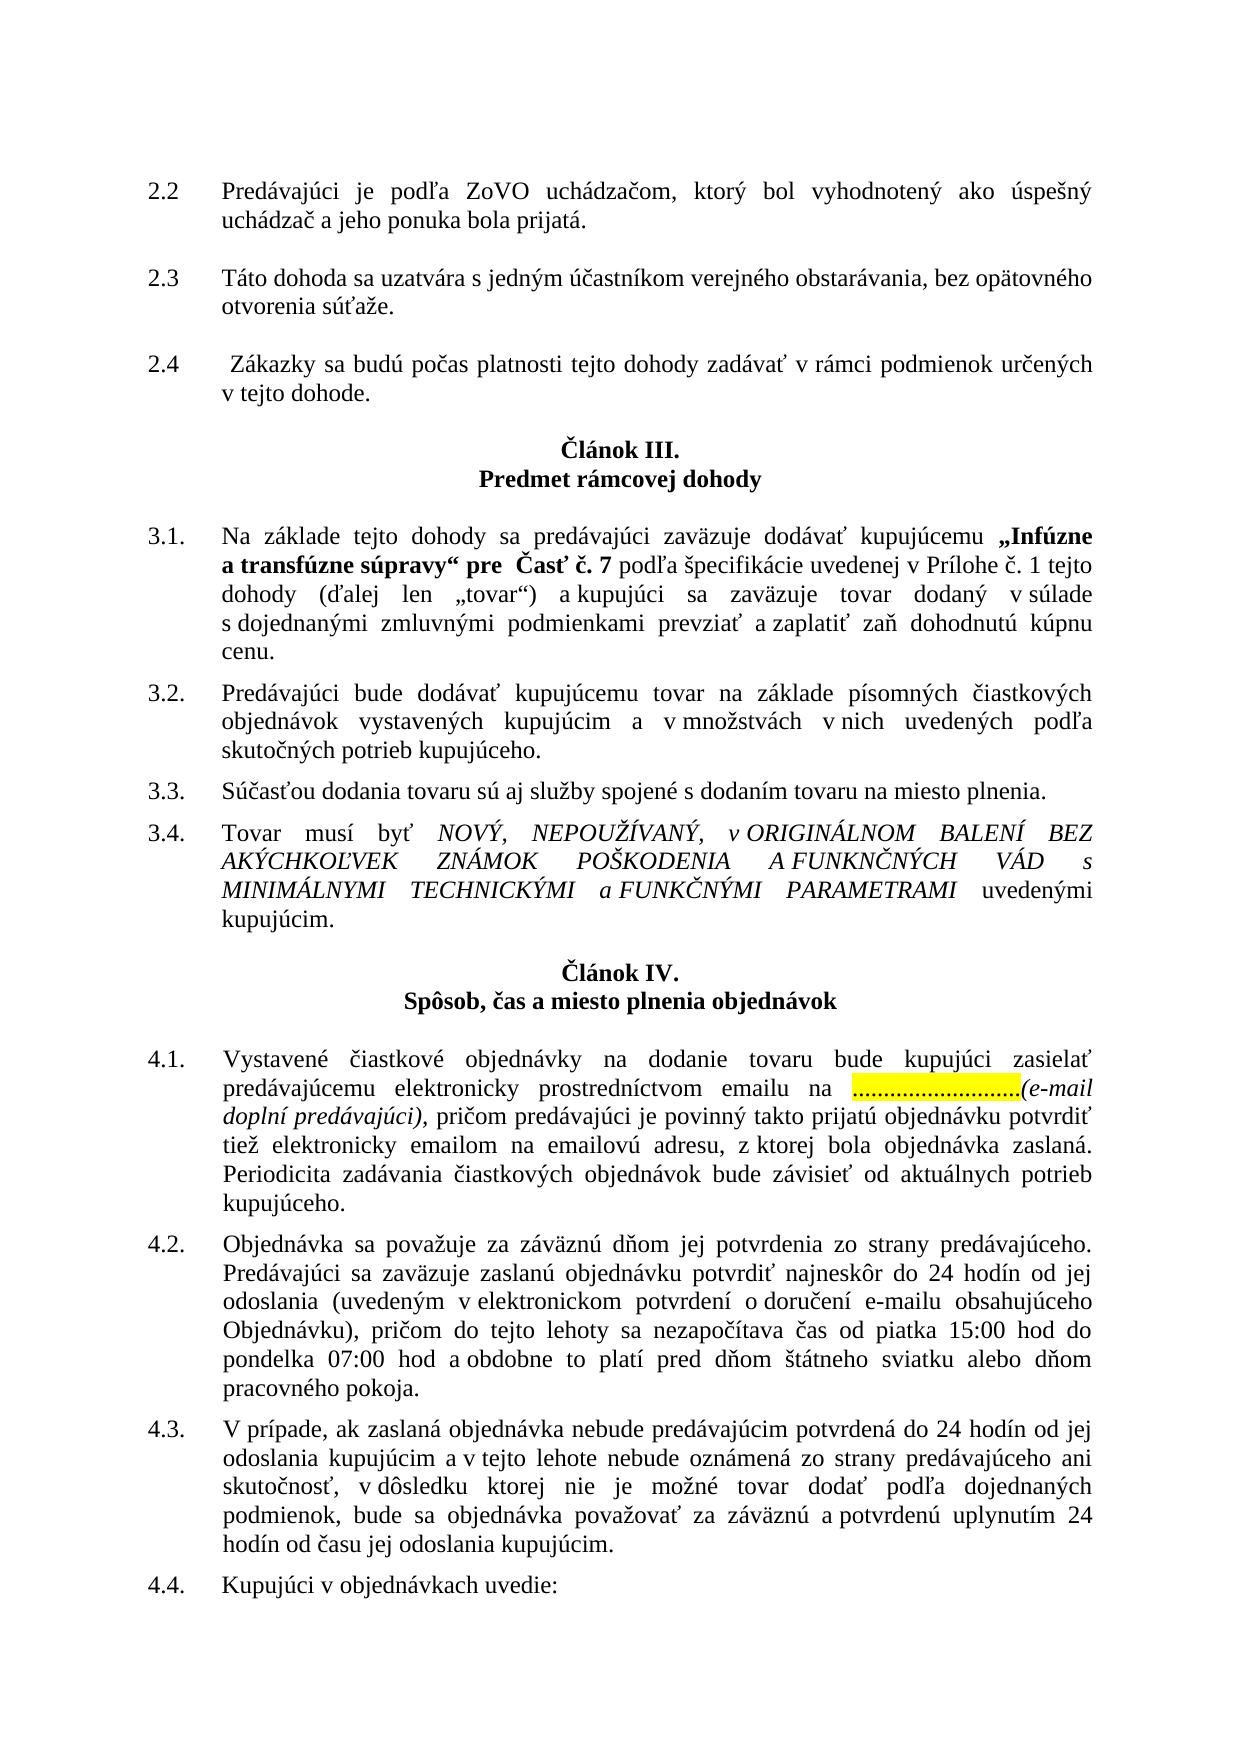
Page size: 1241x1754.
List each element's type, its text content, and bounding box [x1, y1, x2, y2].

text Článok IV. [148, 958, 1093, 986]
list Kupujúci v objednávkach uvedie: [148, 1570, 1093, 1599]
list Objednávka sa považuje za záväznú dňom jej potvrdenia zo strany predávajúceho. Predávajúci sa zaväzuje zaslanú objednávku potvrdiť najneskôr do 24 hodín od jej odoslania (uvedeným v elektronickom potvrdení o doručení e-mailu obsahujúceho Objednávku), pričom do tejto lehoty sa nezapočítava čas od piatka 15:00 hod do pondelka 07:00 hod a obdobne to platí pred dňom štátneho sviatku alebo dňom pracovného pokoja. [148, 1229, 1093, 1401]
list Na základe tejto dohody sa predávajúci zaväzuje dodávať kupujúcemu „Infúzne a transfúzne súpravy“ pre Časť č. 7 podľa špecifikácie uvedenej v Prílohe č. 1 tejto dohody (ďalej len „tovar“) a kupujúci sa zaväzuje tovar dodaný v súlade s dojednanými zmluvnými podmienkami prevziať a zaplatiť zaň dohodnutú kúpnu cenu. [148, 521, 1093, 665]
list Predávajúci je podľa ZoVO uchádzačom, ktorý bol vyhodnotený ako úspešný uchádzač a jeho ponuka bola prijatá. [148, 176, 1093, 234]
list Zákazky sa budú počas platnosti tejto dohody zadávať v rámci podmienok určených v tejto dohode. [148, 349, 1093, 406]
list V prípade, ak zaslaná objednávka nebude predávajúcim potvrdená do 24 hodín od jej odoslania kupujúcim a v tejto lehote nebude oznámená zo strany predávajúceho ani skutočnosť, v dôsledku ktorej nie je možné tovar dodať podľa dojednaných podmienok, bude sa objednávka považovať za záväznú a potvrdenú uplynutím 24 hodín od času jej odoslania kupujúcim. [148, 1414, 1093, 1558]
list Táto dohoda sa uzatvára s jedným účastníkom verejného obstarávania, bez opätovného otvorenia súťaže. [148, 263, 1093, 320]
list Tovar musí byť NOVÝ, NEPOUŽÍVANÝ, v ORIGINÁLNOM BALENÍ BEZ AKÝCHKOĽVEK ZNÁMOK POŠKODENIA A FUNKNČNÝCH VÁD s MINIMÁLNYMI TECHNICKÝMI a FUNKČNÝMI PARAMETRAMI uvedenými kupujúcim. [148, 818, 1093, 933]
subtitle Predmet rámcovej dohody [148, 464, 1093, 493]
list Vystavené čiastkové objednávky na dodanie tovaru bude kupujúci zasielať predávajúcemu elektronicky prostredníctvom emailu na ...........................(e-mail doplní predávajúci), pričom predávajúci je povinný takto prijatú objednávku potvrdiť tiež elektronicky emailom na emailovú adresu, z ktorej bola objednávka zaslaná. Periodicita zadávania čiastkových objednávok bude závisieť od aktuálnych potrieb kupujúceho. [148, 1044, 1093, 1216]
list Predávajúci bude dodávať kupujúcemu tovar na základe písomných čiastkových objednávok vystavených kupujúcim a v množstvách v nich uvedených podľa skutočných potrieb kupujúceho. [148, 678, 1093, 764]
text Spôsob, čas a miesto plnenia objednávok [148, 986, 1093, 1015]
list Súčasťou dodania tovaru sú aj služby spojené s dodaním tovaru na miesto plnenia. [148, 776, 1093, 805]
text Článok III. [148, 435, 1093, 464]
